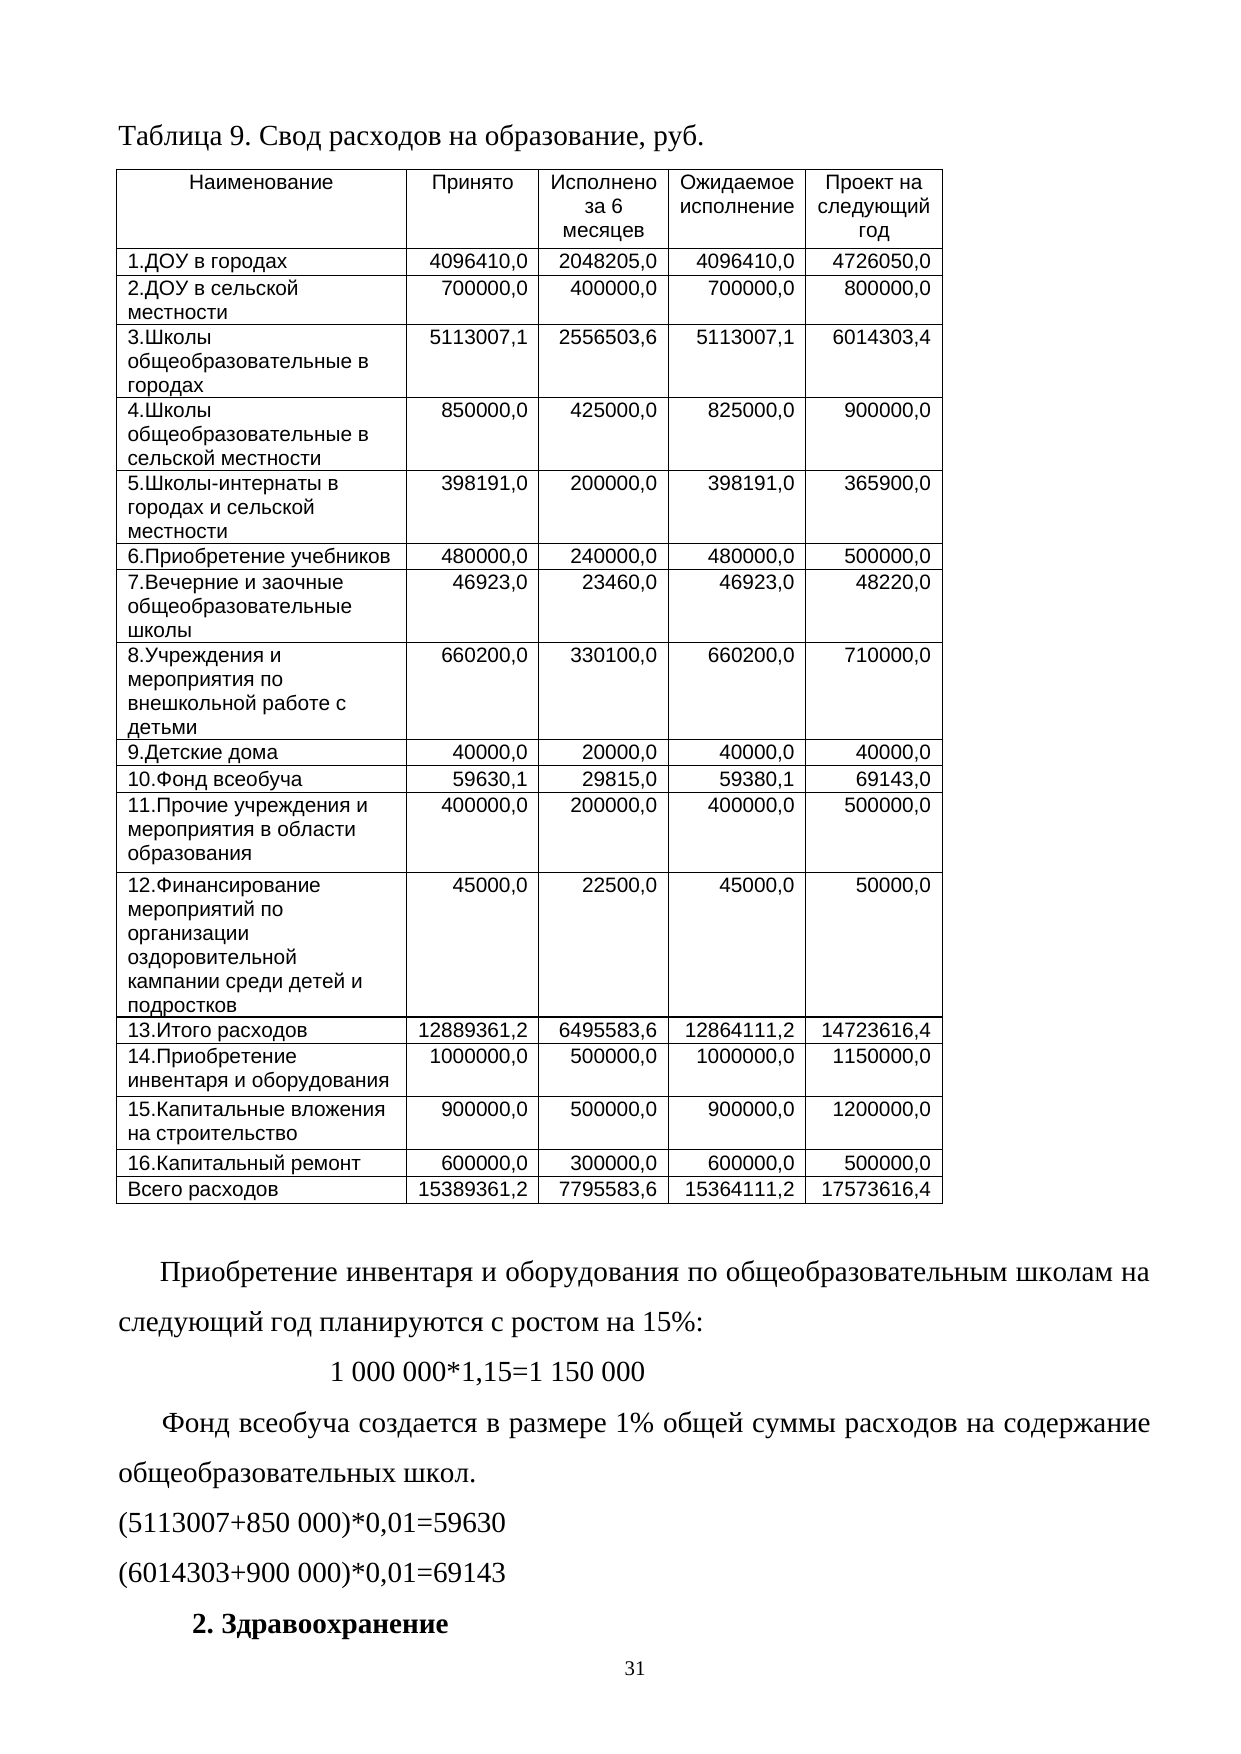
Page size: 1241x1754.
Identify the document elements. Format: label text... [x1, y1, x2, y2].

table_header Исполнено за 6 месяцев [539, 170, 668, 248]
table_cell 500000,0 [539, 1044, 668, 1096]
table_cell 600000,0 [407, 1150, 538, 1176]
text 2. Здравоохранение [118, 1606, 1152, 1639]
text Приобретение инвентаря и оборудования по общеобразовательным школам на следующий год планируются с ростом на 15%: [118, 1254, 1152, 1338]
table_cell 500000,0 [806, 793, 942, 872]
table_cell 5113007,1 [407, 325, 538, 397]
table_cell 700000,0 [407, 276, 538, 324]
table_cell 12864111,2 [669, 1018, 805, 1043]
table_header Наименование [117, 170, 406, 248]
table_cell 11.Прочие учреждения и мероприятия в области образования [117, 793, 406, 872]
table_cell 6.Приобретение учебников [117, 544, 406, 569]
table_cell 10.Фонд всеобуча [117, 766, 406, 792]
table_cell 13.Итого расходов [117, 1018, 406, 1043]
table_cell 300000,0 [539, 1150, 668, 1176]
table_cell 1.ДОУ в городах [117, 249, 406, 275]
table_cell 2048205,0 [539, 249, 668, 275]
table_cell 200000,0 [539, 471, 668, 542]
text Таблица 9. Свод расходов на образование, руб. [118, 118, 1152, 152]
table_cell 330100,0 [539, 643, 668, 739]
text 1 000 000*1,15=1 150 000 [118, 1354, 1152, 1388]
table_cell 12889361,2 [407, 1018, 538, 1043]
table_header Проект на следующий год [806, 170, 942, 248]
table_cell 5113007,1 [669, 325, 805, 397]
table_cell 900000,0 [407, 1097, 538, 1149]
table_cell 660200,0 [407, 643, 538, 739]
table_cell 14723616,4 [806, 1018, 942, 1043]
table_cell 45000,0 [407, 873, 538, 1016]
table_cell 825000,0 [669, 398, 805, 469]
table_cell 16.Капитальный ремонт [117, 1150, 406, 1176]
table_cell 710000,0 [806, 643, 942, 739]
table_cell 46923,0 [669, 570, 805, 642]
table_cell 500000,0 [806, 1150, 942, 1176]
table_cell 200000,0 [539, 793, 668, 872]
table_cell 1200000,0 [806, 1097, 942, 1149]
table_cell 900000,0 [806, 398, 942, 469]
table_cell 398191,0 [407, 471, 538, 542]
text (6014303+900 000)*0,01=69143 [118, 1556, 1152, 1589]
table_cell 59380,1 [669, 766, 805, 792]
table_cell 1000000,0 [669, 1044, 805, 1096]
table_cell 22500,0 [539, 873, 668, 1016]
table_header Ожидаемое исполнение [669, 170, 805, 248]
table_cell 240000,0 [539, 544, 668, 569]
table_cell 48220,0 [806, 570, 942, 642]
table_cell 40000,0 [806, 740, 942, 765]
table_cell 500000,0 [806, 544, 942, 569]
table_cell 425000,0 [539, 398, 668, 469]
table_cell 15389361,2 [407, 1177, 538, 1202]
table_cell 59630,1 [407, 766, 538, 792]
table_cell 4726050,0 [806, 249, 942, 275]
table_cell 398191,0 [669, 471, 805, 542]
table_cell Всего расходов [117, 1177, 406, 1202]
table_cell 600000,0 [669, 1150, 805, 1176]
table_cell 4096410,0 [407, 249, 538, 275]
table_cell 480000,0 [407, 544, 538, 569]
table_cell 23460,0 [539, 570, 668, 642]
table_cell 500000,0 [539, 1097, 668, 1149]
table_cell 3.Школы общеобразовательные в городах [117, 325, 406, 397]
table_cell 2.ДОУ в сельской местности [117, 276, 406, 324]
table_cell 69143,0 [806, 766, 942, 792]
table_cell 15364111,2 [669, 1177, 805, 1202]
table_cell 14.Приобретение инвентаря и оборудования [117, 1044, 406, 1096]
table_cell 7795583,6 [539, 1177, 668, 1202]
table_cell 7.Вечерние и заочные общеобразовательные школы [117, 570, 406, 642]
table_cell 50000,0 [806, 873, 942, 1016]
text (5113007+850 000)*0,01=59630 [118, 1505, 1152, 1539]
table_cell 12.Финансирование мероприятий по организации оздоровительной кампании среди детей и подростков [117, 873, 406, 1016]
table_cell 1000000,0 [407, 1044, 538, 1096]
table_cell 400000,0 [669, 793, 805, 872]
table_cell 700000,0 [669, 276, 805, 324]
table_cell 20000,0 [539, 740, 668, 765]
table_cell 17573616,4 [806, 1177, 942, 1202]
table_cell 480000,0 [669, 544, 805, 569]
table_cell 365900,0 [806, 471, 942, 542]
table_cell 6495583,6 [539, 1018, 668, 1043]
table_cell 5.Школы-интернаты в городах и сельской местности [117, 471, 406, 542]
table_cell 29815,0 [539, 766, 668, 792]
table_cell 4.Школы общеобразовательные в сельской местности [117, 398, 406, 469]
table_cell 400000,0 [539, 276, 668, 324]
table_cell 46923,0 [407, 570, 538, 642]
table_cell 15.Капитальные вложения на строительство [117, 1097, 406, 1149]
table_cell 1150000,0 [806, 1044, 942, 1096]
table_cell 6014303,4 [806, 325, 942, 397]
table_cell 800000,0 [806, 276, 942, 324]
table_cell 4096410,0 [669, 249, 805, 275]
text Фонд всеобуча создается в размере 1% общей суммы расходов на содержание общеобразовательных школ. [118, 1405, 1152, 1488]
table_cell 900000,0 [669, 1097, 805, 1149]
table_header Принято [407, 170, 538, 248]
table_cell 660200,0 [669, 643, 805, 739]
table_cell 9.Детские дома [117, 740, 406, 765]
table_cell 2556503,6 [539, 325, 668, 397]
table_cell 45000,0 [669, 873, 805, 1016]
table_cell 8.Учреждения и мероприятия по внешкольной работе с детьми [117, 643, 406, 739]
table_cell 850000,0 [407, 398, 538, 469]
table_cell 40000,0 [407, 740, 538, 765]
table_cell 400000,0 [407, 793, 538, 872]
table_cell 40000,0 [669, 740, 805, 765]
